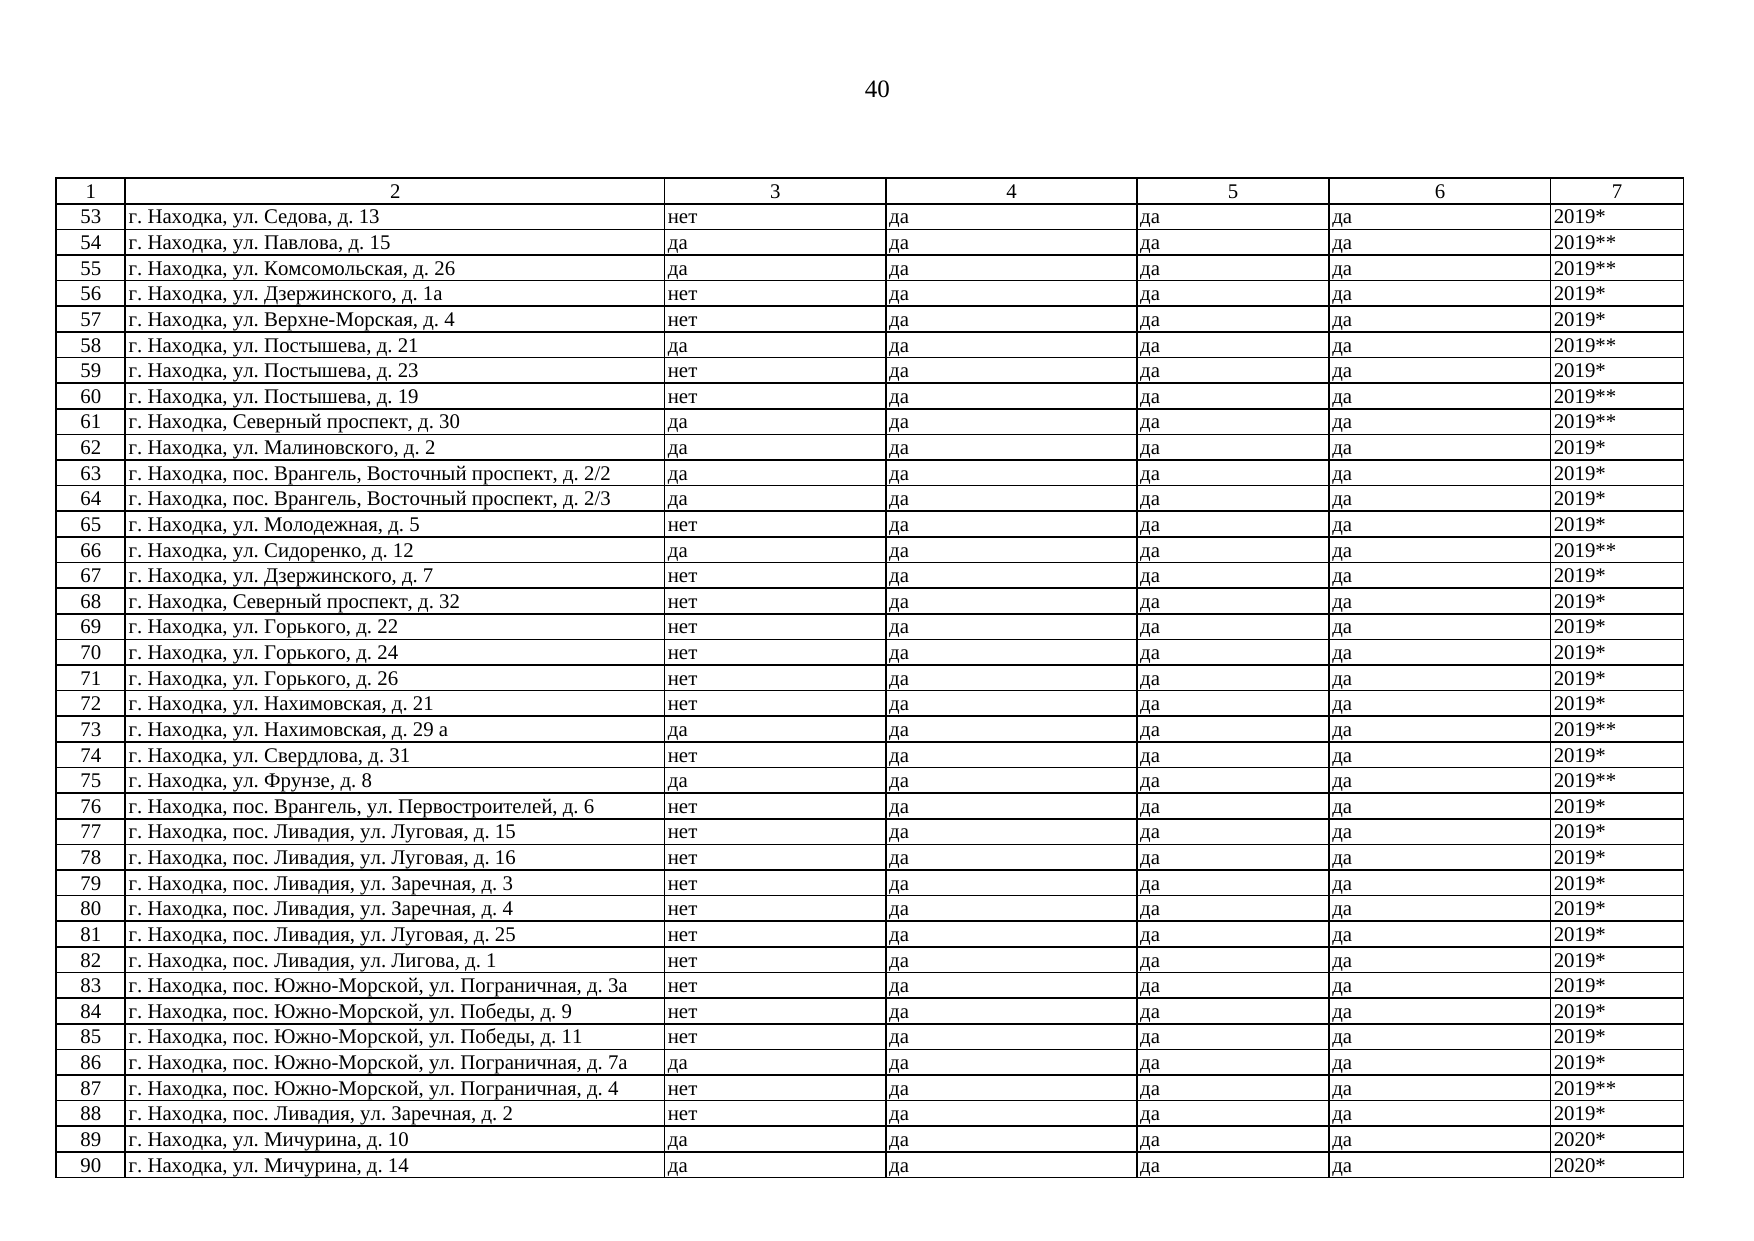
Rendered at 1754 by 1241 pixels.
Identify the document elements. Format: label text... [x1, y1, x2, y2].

table_cell да [1138, 615, 1328, 638]
table_cell да [1138, 794, 1328, 818]
table_cell да [1330, 1127, 1550, 1151]
table_cell нет [665, 845, 885, 869]
table_cell 2019* [1551, 589, 1683, 613]
table_cell да [887, 512, 1136, 536]
table_cell г. Находка, ул. Мичурина, д. 14 [126, 1153, 664, 1177]
table_cell г. Находка, пос. Ливадия, ул. Заречная, д. 4 [126, 896, 664, 920]
table_cell г. Находка, пос. Врангель, Восточный проспект, д. 2/2 [126, 461, 664, 485]
table_cell да [665, 486, 885, 510]
table_cell нет [665, 281, 885, 305]
table_cell 86 [57, 1050, 124, 1074]
table_cell 2019* [1551, 871, 1683, 895]
table_cell да [1138, 1025, 1328, 1048]
table_cell да [1138, 256, 1328, 280]
table_cell да [887, 281, 1136, 305]
table_cell нет [665, 999, 885, 1023]
table_cell 2 [126, 179, 664, 203]
table_cell да [887, 768, 1136, 792]
table_cell 2019* [1551, 281, 1683, 305]
table_cell 75 [57, 768, 124, 792]
table_cell да [1330, 486, 1550, 510]
table_cell 2019** [1551, 410, 1683, 433]
table_cell 2019* [1551, 640, 1683, 664]
table_cell 2019** [1551, 768, 1683, 792]
table_cell да [1138, 281, 1328, 305]
table_cell 56 [57, 281, 124, 305]
table_cell г. Находка, пос. Южно-Морской, ул. Победы, д. 9 [126, 999, 664, 1023]
table_cell г. Находка, пос. Южно-Морской, ул. Победы, д. 11 [126, 1025, 664, 1048]
table_cell да [1330, 435, 1550, 459]
table_cell да [887, 948, 1136, 972]
table_cell да [665, 435, 885, 459]
table_cell да [665, 1127, 885, 1151]
table_cell да [887, 384, 1136, 408]
table_cell 63 [57, 461, 124, 485]
table_cell да [1330, 384, 1550, 408]
table_cell 2019** [1551, 1076, 1683, 1100]
table_cell 77 [57, 820, 124, 843]
table_cell нет [665, 871, 885, 895]
table_cell да [1138, 1101, 1328, 1125]
table_cell 74 [57, 743, 124, 767]
table_cell да [1330, 948, 1550, 972]
table_cell нет [665, 512, 885, 536]
table_cell да [1330, 333, 1550, 357]
table_cell да [887, 1050, 1136, 1074]
table_cell г. Находка, ул. Нахимовская, д. 29 а [126, 717, 664, 741]
table_cell г. Находка, пос. Ливадия, ул. Заречная, д. 3 [126, 871, 664, 895]
table_cell да [1138, 845, 1328, 869]
table_cell 53 [57, 205, 124, 228]
table_cell да [1330, 973, 1550, 997]
table_cell да [1138, 666, 1328, 690]
table_cell да [1138, 1076, 1328, 1100]
table_cell да [665, 333, 885, 357]
table_cell 55 [57, 256, 124, 280]
table_cell 2019** [1551, 256, 1683, 280]
table_cell 2019* [1551, 512, 1683, 536]
table_cell да [887, 871, 1136, 895]
table_cell г. Находка, пос. Ливадия, ул. Луговая, д. 25 [126, 922, 664, 946]
table_cell г. Находка, ул. Мичурина, д. 10 [126, 1127, 664, 1151]
table_cell г. Находка, ул. Павлова, д. 15 [126, 230, 664, 254]
table_cell 2019* [1551, 435, 1683, 459]
table_cell 72 [57, 691, 124, 715]
table_cell 88 [57, 1101, 124, 1125]
table_cell да [1330, 410, 1550, 433]
table_cell 6 [1330, 179, 1550, 203]
table_cell нет [665, 922, 885, 946]
table_cell да [1138, 307, 1328, 331]
table_cell да [1138, 1127, 1328, 1151]
table_cell да [1138, 486, 1328, 510]
table_cell да [1330, 358, 1550, 382]
table_cell г. Находка, пос. Южно-Морской, ул. Пограничная, д. 4 [126, 1076, 664, 1100]
table_cell г. Находка, ул. Горького, д. 26 [126, 666, 664, 690]
table_cell 76 [57, 794, 124, 818]
table_cell да [1138, 717, 1328, 741]
table_cell 2019* [1551, 973, 1683, 997]
table_cell 2019* [1551, 461, 1683, 485]
table_cell 57 [57, 307, 124, 331]
table_cell 2019* [1551, 820, 1683, 843]
table_cell 2019* [1551, 794, 1683, 818]
table_cell да [887, 845, 1136, 869]
table_cell да [1138, 358, 1328, 382]
table_cell 65 [57, 512, 124, 536]
table_cell 2019* [1551, 743, 1683, 767]
table_cell да [1138, 205, 1328, 228]
table_cell г. Находка, пос. Южно-Морской, ул. Пограничная, д. 3а [126, 973, 664, 997]
table_cell да [1138, 230, 1328, 254]
table_cell да [665, 538, 885, 562]
table_cell г. Находка, ул. Дзержинского, д. 1а [126, 281, 664, 305]
table_cell нет [665, 666, 885, 690]
table_cell 2019* [1551, 1101, 1683, 1125]
table_cell да [1138, 1153, 1328, 1177]
table_cell да [887, 435, 1136, 459]
table_cell да [1330, 871, 1550, 895]
table_cell да [887, 461, 1136, 485]
table_cell да [887, 691, 1136, 715]
table_cell да [1330, 281, 1550, 305]
table_cell 2019* [1551, 948, 1683, 972]
table_cell да [1138, 973, 1328, 997]
table_cell да [887, 922, 1136, 946]
table_cell да [1138, 538, 1328, 562]
table_cell да [1330, 768, 1550, 792]
table_cell да [1138, 589, 1328, 613]
table_cell 3 [665, 179, 885, 203]
table_cell да [887, 1025, 1136, 1048]
table_cell да [1330, 666, 1550, 690]
table_cell 2019* [1551, 358, 1683, 382]
table_cell г. Находка, пос. Южно-Морской, ул. Пограничная, д. 7а [126, 1050, 664, 1074]
table_cell да [1330, 512, 1550, 536]
table_cell нет [665, 307, 885, 331]
table_cell 54 [57, 230, 124, 254]
table_cell да [1330, 1025, 1550, 1048]
table_cell да [665, 461, 885, 485]
table_cell да [1138, 743, 1328, 767]
table_cell да [1330, 307, 1550, 331]
table_cell нет [665, 743, 885, 767]
table_cell г. Находка, ул. Постышева, д. 19 [126, 384, 664, 408]
table_cell да [1330, 1101, 1550, 1125]
table_cell да [1330, 205, 1550, 228]
table_cell да [887, 1153, 1136, 1177]
table_cell 2019** [1551, 538, 1683, 562]
table_cell да [1330, 743, 1550, 767]
table_cell да [1330, 256, 1550, 280]
table_cell 59 [57, 358, 124, 382]
table_cell 4 [887, 179, 1136, 203]
table_cell да [665, 717, 885, 741]
table_cell да [665, 1050, 885, 1074]
table_cell да [887, 230, 1136, 254]
table_cell да [887, 563, 1136, 587]
table_cell 89 [57, 1127, 124, 1151]
table_cell да [1138, 461, 1328, 485]
table_cell 70 [57, 640, 124, 664]
table_cell да [1330, 640, 1550, 664]
table_cell г. Находка, пос. Ливадия, ул. Луговая, д. 15 [126, 820, 664, 843]
table_cell да [887, 538, 1136, 562]
table_cell 83 [57, 973, 124, 997]
table_cell нет [665, 794, 885, 818]
table_cell 67 [57, 563, 124, 587]
table_cell нет [665, 820, 885, 843]
table_cell да [887, 1076, 1136, 1100]
table_cell 61 [57, 410, 124, 433]
table_cell нет [665, 358, 885, 382]
table_cell да [887, 794, 1136, 818]
table_cell да [887, 307, 1136, 331]
table_cell 69 [57, 615, 124, 638]
table_cell да [1330, 1050, 1550, 1074]
table_cell да [1138, 691, 1328, 715]
table_cell да [1330, 896, 1550, 920]
table_cell нет [665, 640, 885, 664]
table_cell да [665, 230, 885, 254]
table_cell да [1330, 538, 1550, 562]
table_cell да [887, 205, 1136, 228]
table_cell да [1330, 845, 1550, 869]
table_cell да [1138, 384, 1328, 408]
table_cell да [1138, 948, 1328, 972]
table_cell 2019** [1551, 230, 1683, 254]
table_cell нет [665, 615, 885, 638]
table_cell да [1138, 768, 1328, 792]
table_cell 79 [57, 871, 124, 895]
table_cell да [1138, 563, 1328, 587]
table_cell 78 [57, 845, 124, 869]
table_cell г. Находка, пос. Ливадия, ул. Лигова, д. 1 [126, 948, 664, 972]
table_cell да [1330, 691, 1550, 715]
table_cell 81 [57, 922, 124, 946]
table_cell да [887, 1127, 1136, 1151]
table_cell 87 [57, 1076, 124, 1100]
table_cell да [1138, 922, 1328, 946]
table_cell 2020* [1551, 1127, 1683, 1151]
table_cell 1 [57, 179, 124, 203]
table_cell 2019* [1551, 896, 1683, 920]
table_cell да [665, 410, 885, 433]
table_cell г. Находка, пос. Врангель, ул. Первостроителей, д. 6 [126, 794, 664, 818]
table_cell г. Находка, ул. Свердлова, д. 31 [126, 743, 664, 767]
table_cell да [1138, 410, 1328, 433]
table_cell 62 [57, 435, 124, 459]
table_cell да [887, 410, 1136, 433]
table_cell 2019* [1551, 845, 1683, 869]
table_cell г. Находка, ул. Горького, д. 22 [126, 615, 664, 638]
table_cell да [1138, 333, 1328, 357]
table_cell г. Находка, ул. Малиновского, д. 2 [126, 435, 664, 459]
table_cell 2019** [1551, 717, 1683, 741]
table_cell 85 [57, 1025, 124, 1048]
table_cell г. Находка, ул. Седова, д. 13 [126, 205, 664, 228]
table_cell 64 [57, 486, 124, 510]
table_cell нет [665, 948, 885, 972]
table_cell 68 [57, 589, 124, 613]
table_cell 90 [57, 1153, 124, 1177]
table_cell да [1330, 1076, 1550, 1100]
table_cell да [665, 768, 885, 792]
table_cell 2019** [1551, 333, 1683, 357]
table_cell 2020* [1551, 1153, 1683, 1177]
table_cell г. Находка, ул. Сидоренко, д. 12 [126, 538, 664, 562]
table_cell 2019* [1551, 307, 1683, 331]
table_cell г. Находка, пос. Ливадия, ул. Луговая, д. 16 [126, 845, 664, 869]
table_cell да [887, 743, 1136, 767]
table_cell 2019* [1551, 922, 1683, 946]
table_cell г. Находка, ул. Постышева, д. 23 [126, 358, 664, 382]
table_cell да [887, 358, 1136, 382]
table_cell да [1330, 820, 1550, 843]
table_cell нет [665, 384, 885, 408]
table_cell нет [665, 205, 885, 228]
table_cell да [887, 973, 1136, 997]
table_cell 2019* [1551, 999, 1683, 1023]
table_cell 71 [57, 666, 124, 690]
table_cell 84 [57, 999, 124, 1023]
table_cell да [1330, 615, 1550, 638]
table_cell 2019** [1551, 384, 1683, 408]
table_cell г. Находка, пос. Ливадия, ул. Заречная, д. 2 [126, 1101, 664, 1125]
table_cell г. Находка, ул. Молодежная, д. 5 [126, 512, 664, 536]
table_cell нет [665, 1076, 885, 1100]
table_cell 2019* [1551, 615, 1683, 638]
table_cell да [1330, 922, 1550, 946]
table_cell г. Находка, Северный проспект, д. 30 [126, 410, 664, 433]
table_cell да [887, 615, 1136, 638]
table_cell 7 [1551, 179, 1683, 203]
table_cell г. Находка, ул. Постышева, д. 21 [126, 333, 664, 357]
table_cell да [1330, 717, 1550, 741]
table_cell да [665, 1153, 885, 1177]
table_cell да [1330, 563, 1550, 587]
table_cell 82 [57, 948, 124, 972]
table_cell да [1330, 230, 1550, 254]
table_cell нет [665, 973, 885, 997]
table_cell г. Находка, ул. Комсомольская, д. 26 [126, 256, 664, 280]
table_cell нет [665, 896, 885, 920]
table_cell да [887, 896, 1136, 920]
table_cell 2019* [1551, 1050, 1683, 1074]
table_cell да [1138, 640, 1328, 664]
table_cell да [1330, 1153, 1550, 1177]
table_cell г. Находка, ул. Нахимовская, д. 21 [126, 691, 664, 715]
table_cell да [887, 333, 1136, 357]
table_cell да [1330, 999, 1550, 1023]
table_cell да [1138, 435, 1328, 459]
table_cell да [1138, 999, 1328, 1023]
table_cell да [1330, 461, 1550, 485]
table_cell г. Находка, Северный проспект, д. 32 [126, 589, 664, 613]
table_cell да [665, 256, 885, 280]
table_cell да [887, 717, 1136, 741]
table_cell 2019* [1551, 205, 1683, 228]
table_cell нет [665, 691, 885, 715]
table_cell 2019* [1551, 666, 1683, 690]
table_cell нет [665, 589, 885, 613]
table_cell 5 [1138, 179, 1328, 203]
table_cell да [1330, 589, 1550, 613]
table_cell да [887, 1101, 1136, 1125]
table_cell 2019* [1551, 691, 1683, 715]
table_cell да [887, 666, 1136, 690]
table_cell да [1330, 794, 1550, 818]
table_cell нет [665, 1025, 885, 1048]
table_cell 73 [57, 717, 124, 741]
table_cell да [887, 486, 1136, 510]
table_cell да [887, 999, 1136, 1023]
table_cell нет [665, 563, 885, 587]
table_cell да [1138, 1050, 1328, 1074]
table_cell да [1138, 820, 1328, 843]
table_cell да [887, 820, 1136, 843]
table_cell нет [665, 1101, 885, 1125]
table_cell 66 [57, 538, 124, 562]
table_cell да [1138, 896, 1328, 920]
table_cell г. Находка, ул. Дзержинского, д. 7 [126, 563, 664, 587]
table_cell г. Находка, пос. Врангель, Восточный проспект, д. 2/3 [126, 486, 664, 510]
table_cell 2019* [1551, 563, 1683, 587]
table_cell 60 [57, 384, 124, 408]
table_cell г. Находка, ул. Верхне-Морская, д. 4 [126, 307, 664, 331]
table_cell 80 [57, 896, 124, 920]
table_cell 2019* [1551, 486, 1683, 510]
table_cell г. Находка, ул. Горького, д. 24 [126, 640, 664, 664]
table_cell 2019* [1551, 1025, 1683, 1048]
table_cell да [1138, 871, 1328, 895]
table_cell да [1138, 512, 1328, 536]
table_cell да [887, 589, 1136, 613]
table_cell 58 [57, 333, 124, 357]
table_cell г. Находка, ул. Фрунзе, д. 8 [126, 768, 664, 792]
table_cell да [887, 640, 1136, 664]
table_cell да [887, 256, 1136, 280]
